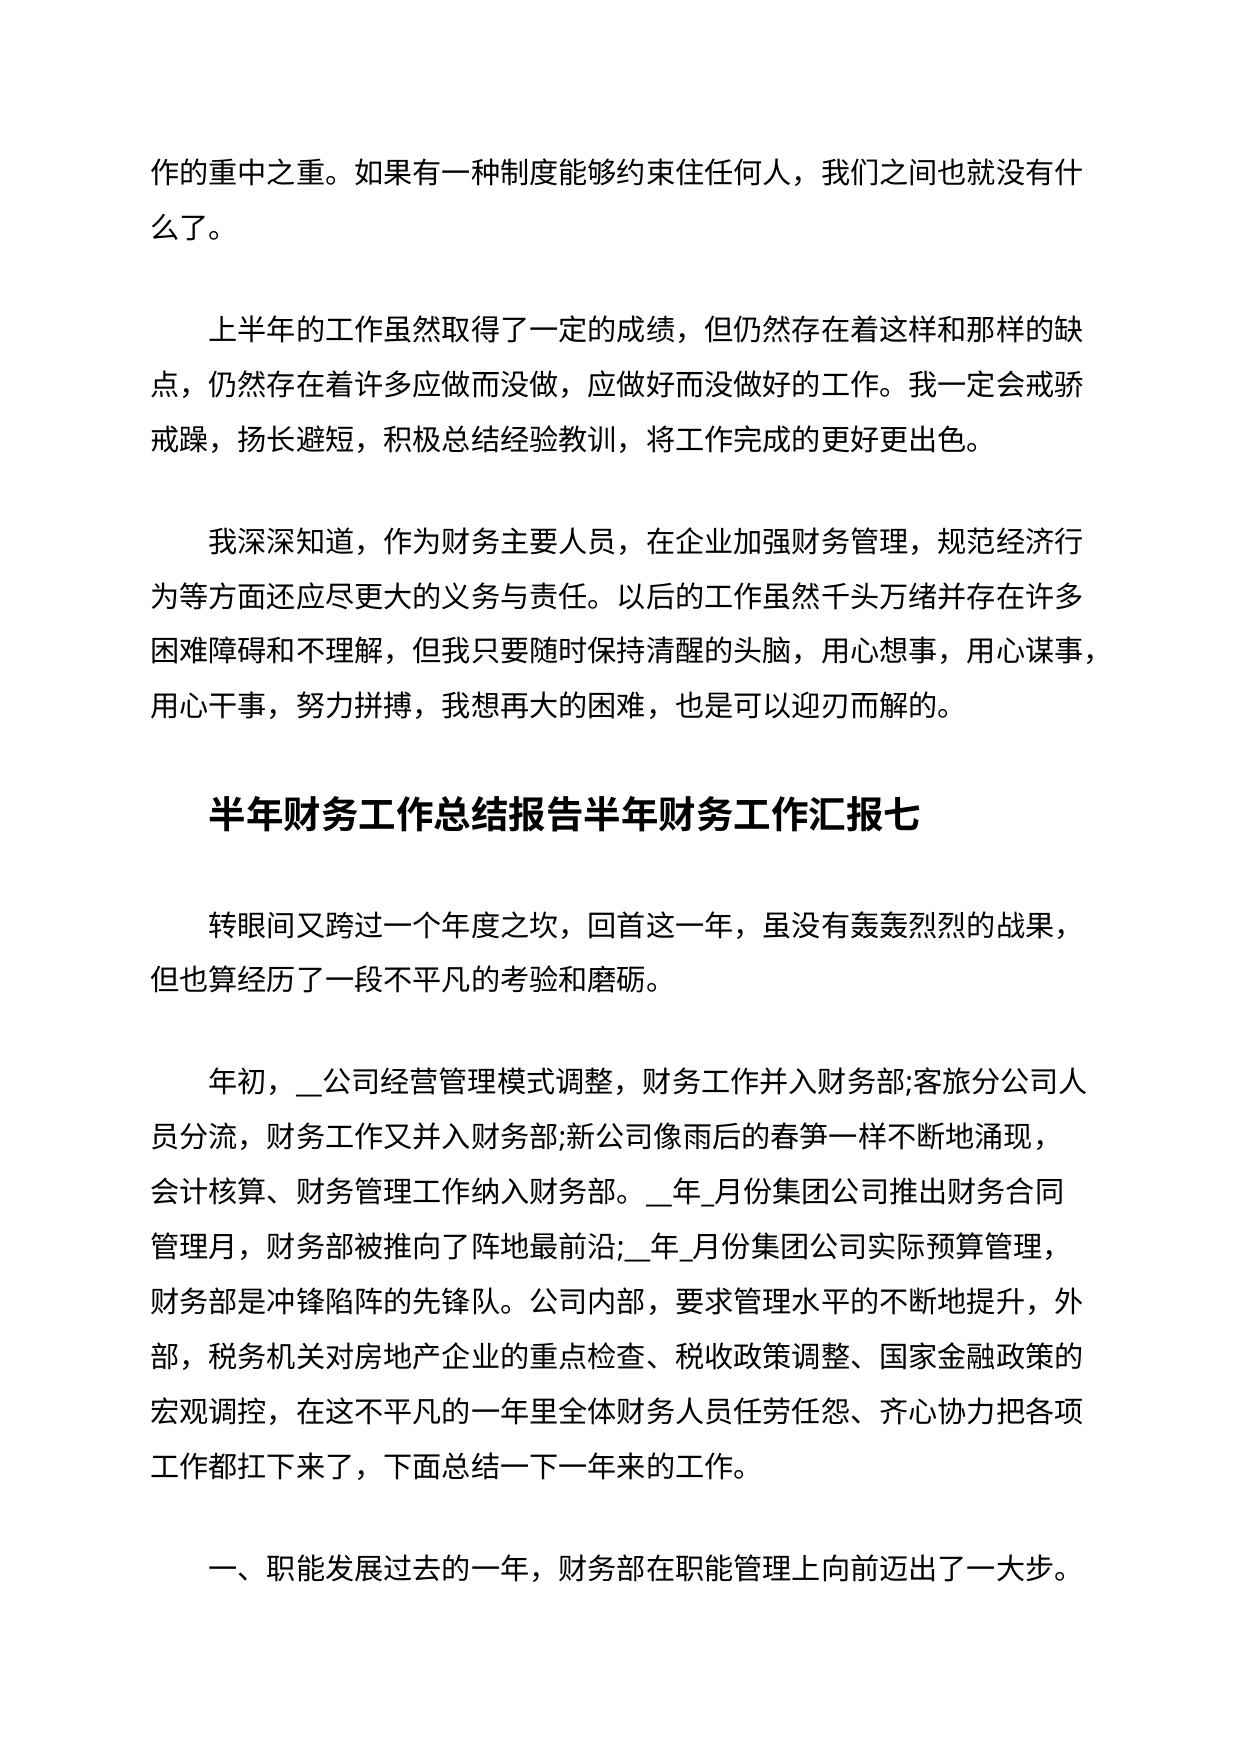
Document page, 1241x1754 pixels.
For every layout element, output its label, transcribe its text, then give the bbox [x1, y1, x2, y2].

text 半年财务工作总结报告半年财务工作汇报七 [150, 785, 1090, 839]
text 转眼间又跨过一个年度之坎，回首这一年，虽没有轰轰烈烈的战果，但也算经历了一段不平凡的考验和磨砺。 [150, 902, 1090, 999]
text 上半年的工作虽然取得了一定的成绩，但仍然存在着这样和那样的缺点，仍然存在着许多应做而没做，应做好而没做好的工作。我一定会戒骄戒躁，扬长避短，积极总结经验教训，将工作完成的更好更出色。 [150, 307, 1090, 459]
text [150, 150, 1090, 247]
text 年初，__公司经营管理模式调整，财务工作并入财务部;客旅分公司人员分流，财务工作又并入财务部;新公司像雨后的春笋一样不断地涌现，会计核算、财务管理工作纳入财务部。__年_月份集团公司推出财务合同管理月，财务部被推向了阵地最前沿;__年_月份集团公司实际预算管理，财务部是冲锋陷阵的先锋队。公司内部，要求管理水平的不断地提升，外部，税务机关对房地产企业的重点检查、税收政策调整、国家金融政策的宏观调控，在这不平凡的一年里全体财务人员任劳任怨、齐心协力把各项工作都扛下来了，下面总结一下一年来的工作。 [150, 1059, 1090, 1486]
text 我深深知道，作为财务主要人员，在企业加强财务管理，规范经济行为等方面还应尽更大的义务与责任。以后的工作虽然千头万绪并存在许多困难障碍和不理解，但我只要随时保持清醒的头脑，用心想事，用心谋事，用心干事，努力拼搏，我想再大的困难，也是可以迎刃而解的。 [150, 518, 1090, 725]
text 一、职能发展过去的一年，财务部在职能管理上向前迈出了一大步。 [150, 1545, 1090, 1587]
